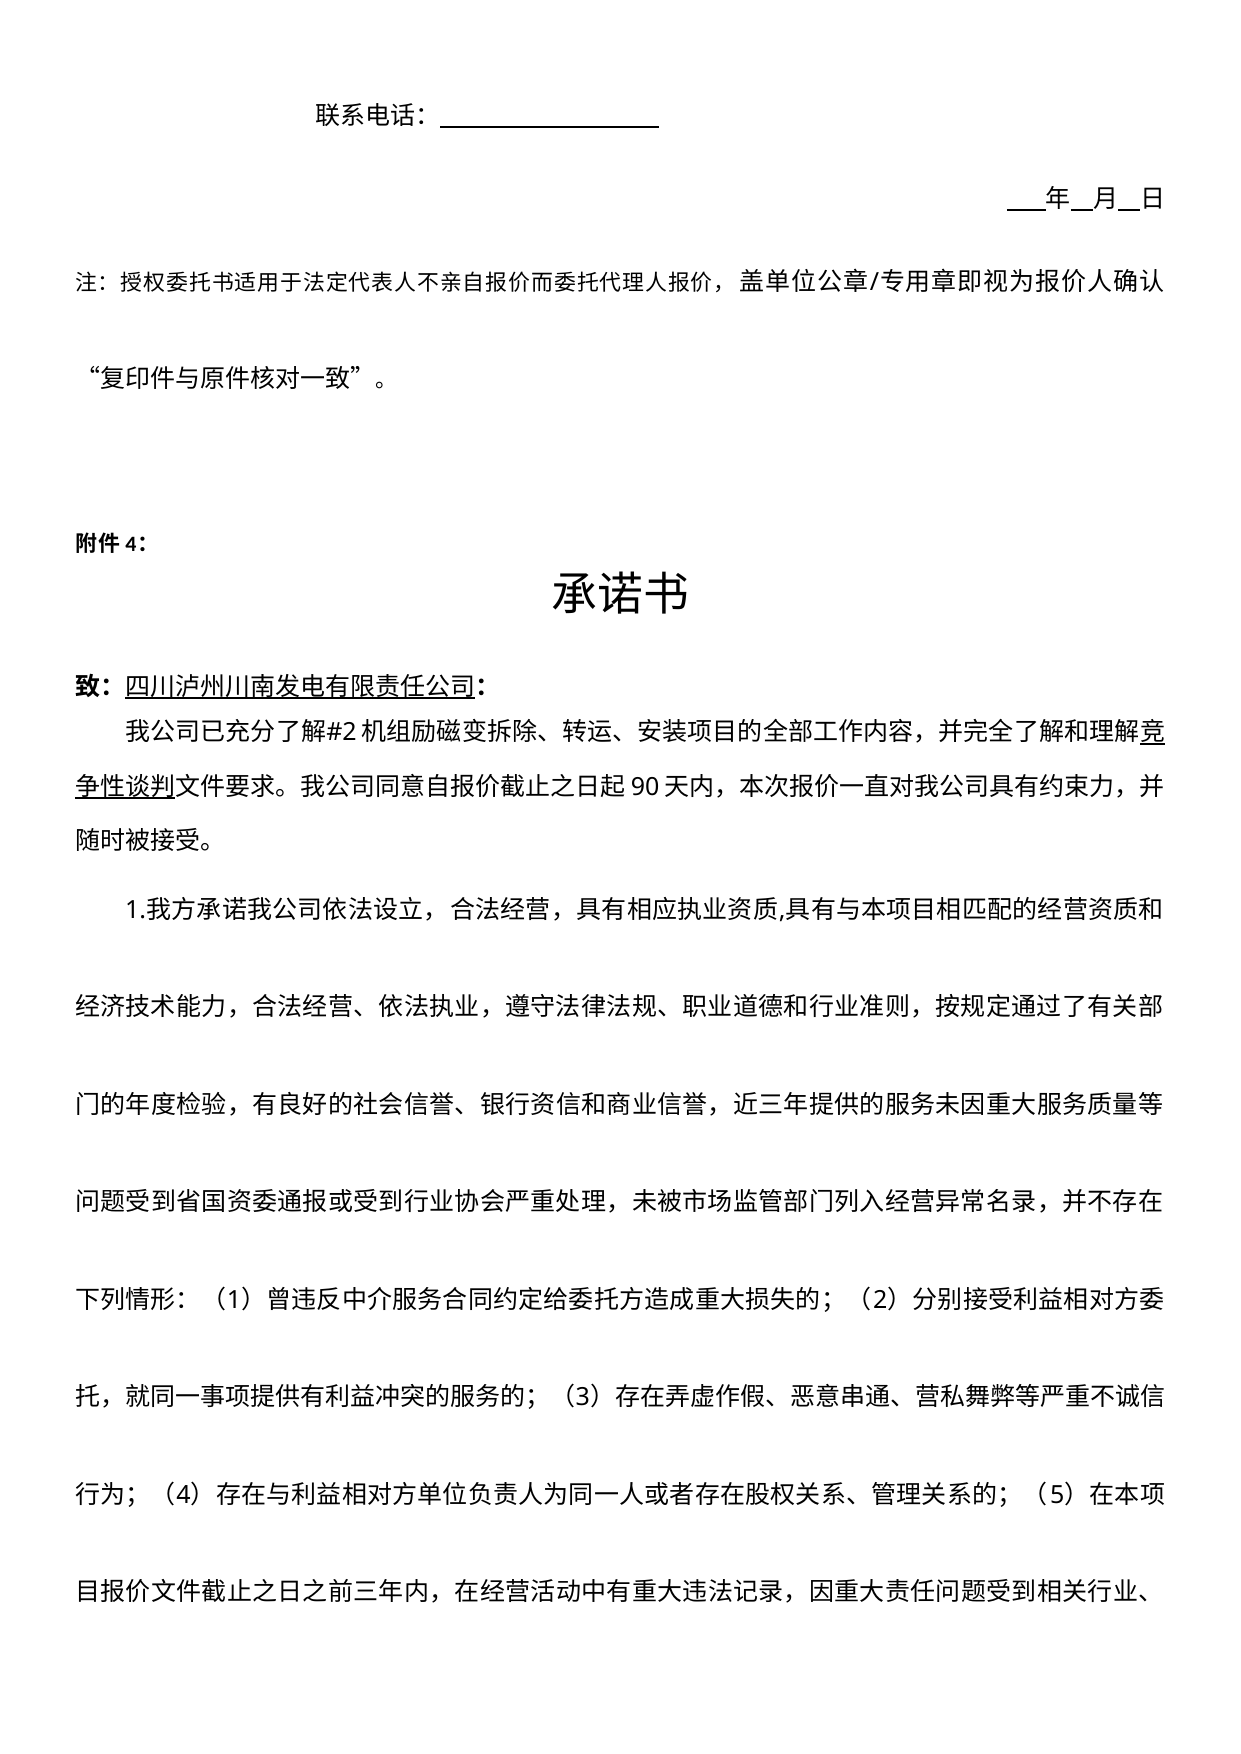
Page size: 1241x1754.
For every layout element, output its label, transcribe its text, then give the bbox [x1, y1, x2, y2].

text 注：授权委托书适用于法定代表人不亲自报价而委托代理人报价，盖单位公章/专用章即视为报价人确认“复印件与原件核对一致”。 [75, 247, 1165, 409]
text 联系电话： [75, 81, 1192, 146]
text 致：四川泸州川南发电有限责任公司： [75, 666, 1165, 703]
text 附件4： [75, 525, 1165, 558]
text 我公司已充分了解#2机组励磁变拆除、转运、安装项目的全部工作内容，并完全了解和理解竞争性谈判文件要求。我公司同意自报价截止之日起90天内，本次报价一直对我公司具有约束力，并随时被接受。 [75, 712, 1165, 857]
text 承诺书 [75, 558, 1165, 624]
text 年 月 日 [75, 164, 1165, 229]
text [75, 875, 1165, 1622]
